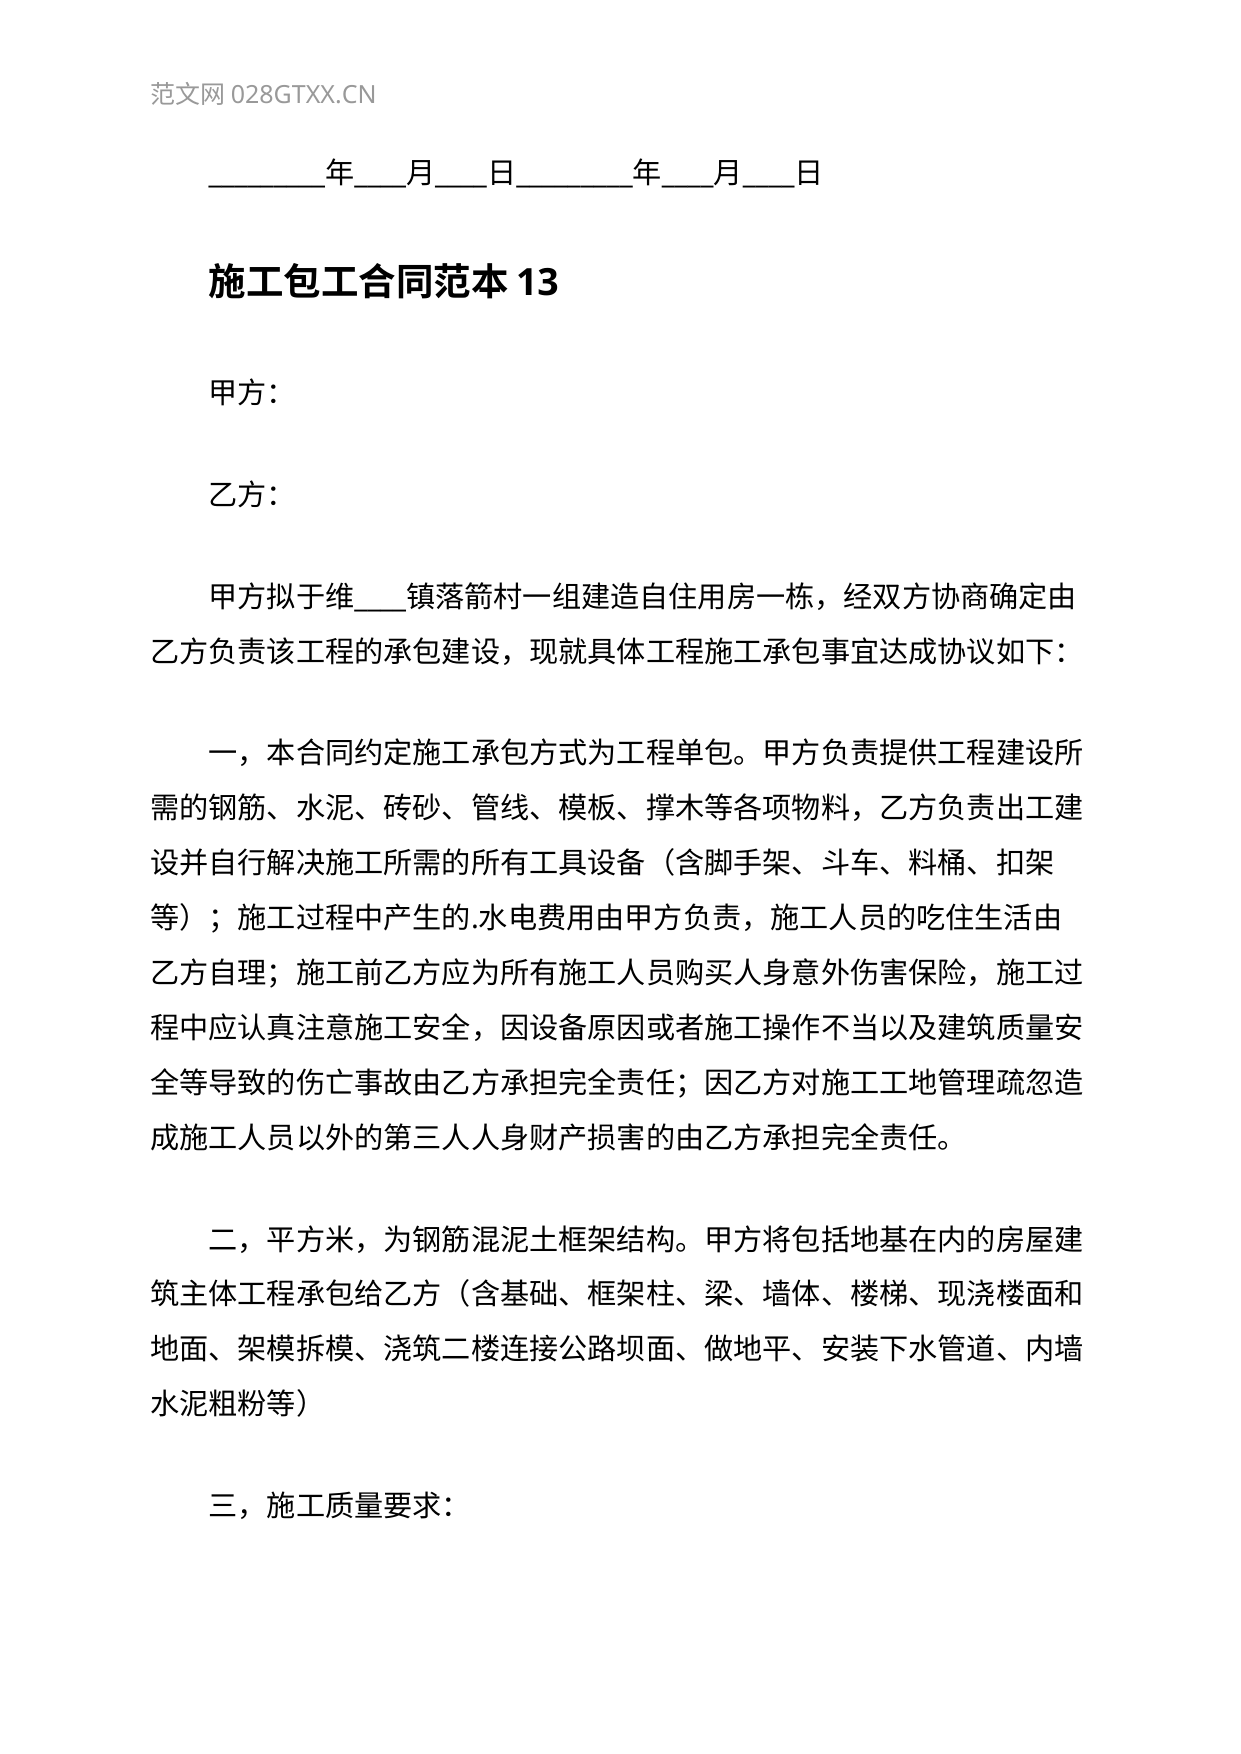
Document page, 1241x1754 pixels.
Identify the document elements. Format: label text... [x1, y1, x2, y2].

text 施工包工合同范本13 [150, 252, 1090, 306]
text 三，施工质量要求： [150, 1482, 1090, 1525]
text 一，本合同约定施工承包方式为工程单包。甲方负责提供工程建设所需的钢筋、水泥、砖砂、管线、模板、撑木等各项物料，乙方负责出工建设并自行解决施工所需的所有工具设备（含脚手架、斗车、料桶、扣架等）；施工过程中产生的.水电费用由甲方负责，施工人员的吃住生活由乙方自理；施工前乙方应为所有施工人员购买人身意外伤害保险，施工过程中应认真注意施工安全，因设备原因或者施工操作不当以及建筑质量安全等导致的伤亡事故由乙方承担完全责任；因乙方对施工工地管理疏忽造成施工人员以外的第三人人身财产损害的由乙方承担完全责任。 [150, 730, 1090, 1157]
text 甲方拟于维____镇落箭村一组建造自住用房一栋，经双方协商确定由乙方负责该工程的承包建设，现就具体工程施工承包事宜达成协议如下： [150, 573, 1090, 670]
text 乙方： [150, 471, 1090, 514]
text _________年____月____日_________年____月____日 [150, 150, 1090, 192]
text 二，平方米，为钢筋混泥土框架结构。甲方将包括地基在内的房屋建筑主体工程承包给乙方（含基础、框架柱、梁、墙体、楼梯、现浇楼面和地面、架模拆模、浇筑二楼连接公路坝面、做地平、安装下水管道、内墙水泥粗粉等） [150, 1216, 1090, 1423]
text 甲方： [150, 369, 1090, 412]
